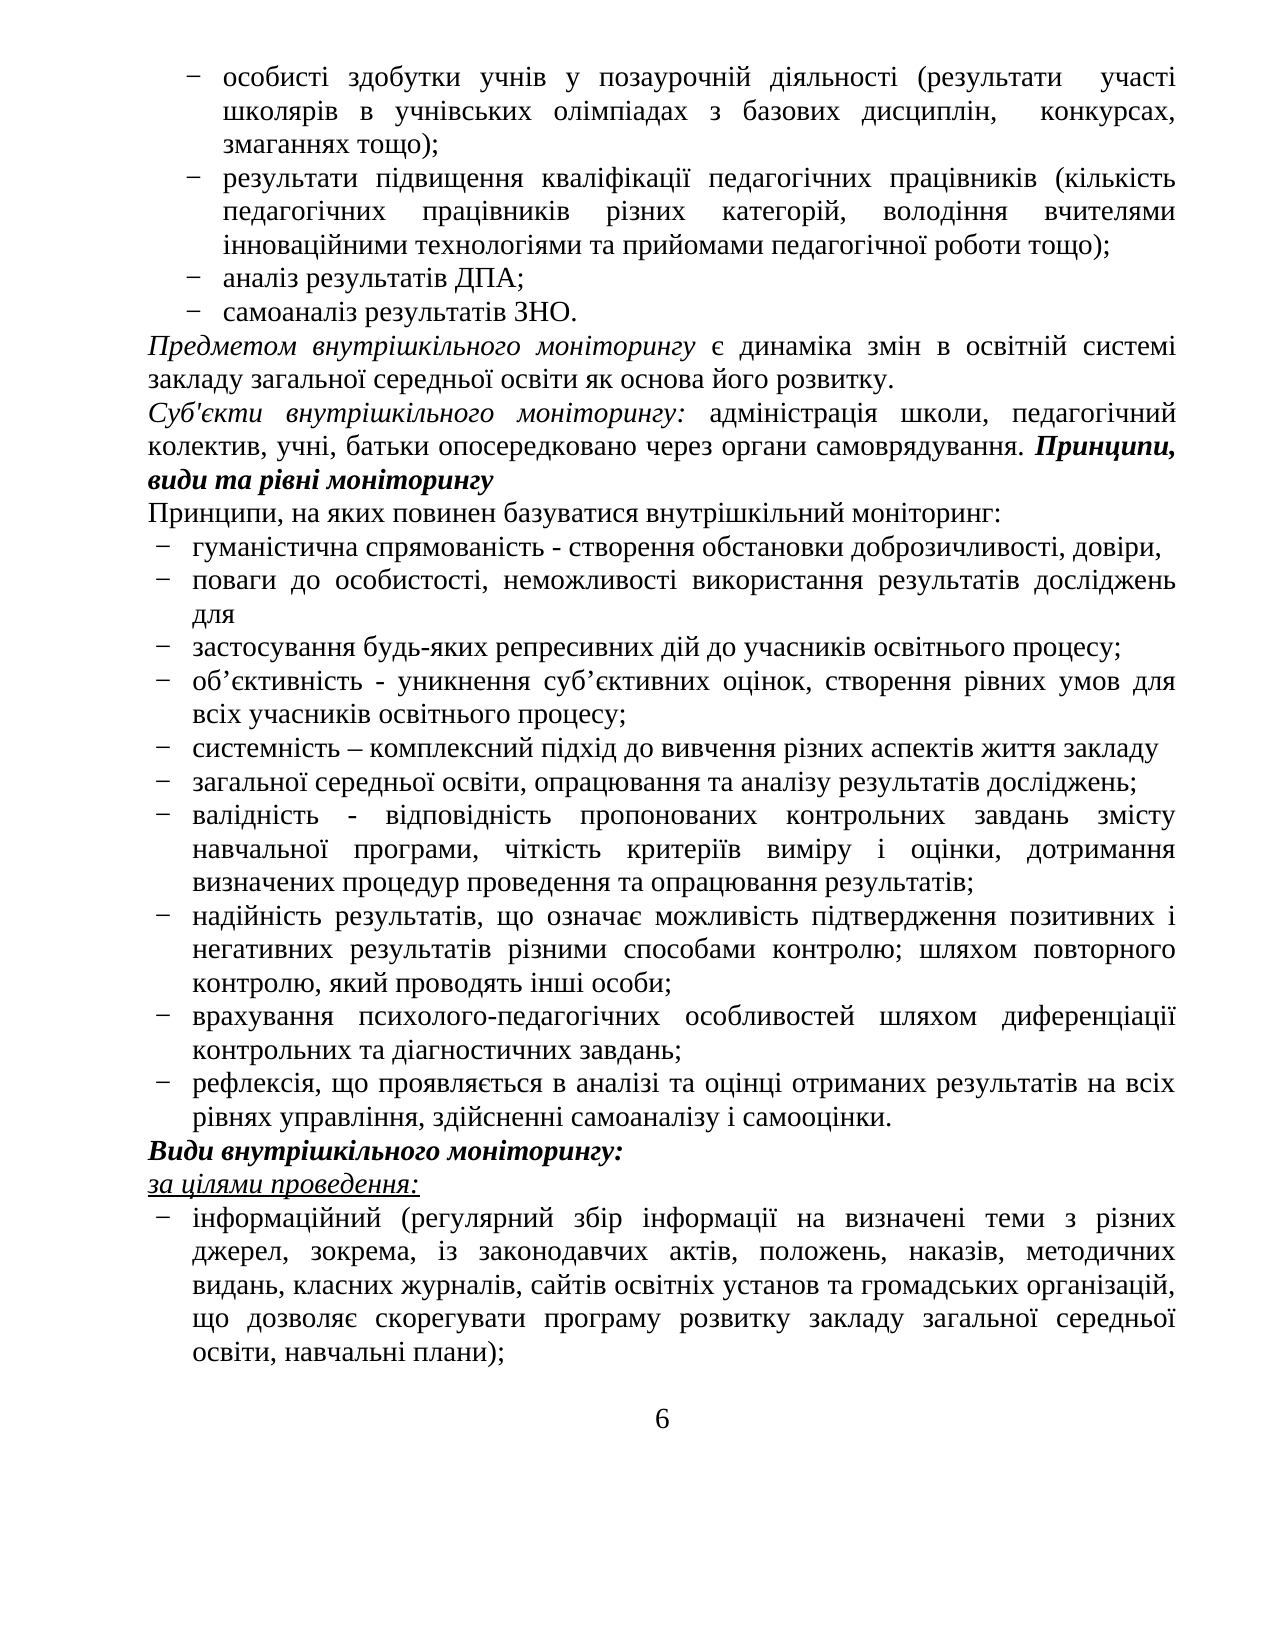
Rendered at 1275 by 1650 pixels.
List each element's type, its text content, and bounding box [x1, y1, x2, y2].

list інформаційний (регулярний збір інформації на визначені теми з різних джерел, зокрема, із законодавчих актів, положень, наказів, методичних видань, класних журналів, сайтів освітніх установ та громадських організацій, що дозволяє скорегувати програму розвитку закладу загальної середньої освіти, навчальні плани); [154, 1200, 1177, 1367]
text Суб'єкти внутрішкільного моніторингу: адміністрація школи, педагогічний колектив, учні, батьки опосередковано через органи самоврядування. Принципи, види та рівні моніторингу [148, 395, 1177, 495]
list загальної середньої освіти, опрацювання та аналізу результатів досліджень; [154, 764, 1177, 797]
list валідність - відповідність пропонованих контрольних завдань змісту навчальної програми, чіткість критеріїв виміру і оцінки, дотримання визначених процедур проведення та опрацювання результатів; [154, 797, 1177, 898]
list системність – комплексний підхід до вивчення різних аспектів життя закладу [154, 730, 1177, 764]
list надійність результатів, що означає можливість підтвердження позитивних і негативних результатів різними способами контролю; шляхом повторного контролю, який проводять інші особи; [154, 898, 1177, 998]
text Предметом внутрішкільного моніторингу є динаміка змін в освітній системі закладу загальної середньої освіти як основа його розвитку. [148, 328, 1177, 395]
text Принципи, на яких повинен базуватися внутрішкільний моніторинг: [148, 495, 1177, 529]
text 6 [148, 1401, 1177, 1434]
list рефлексія, що проявляється в аналізі та оцінці отриманих результатів на всіх рівнях управління, здійсненні самоаналізу і самооцінки. [154, 1066, 1177, 1133]
list поваги до особистості, неможливості використання результатів досліджень для [154, 562, 1177, 629]
list врахування психолого-педагогічних особливостей шляхом диференціації контрольних та діагностичних завдань; [154, 998, 1177, 1066]
text за цілями проведення: [148, 1166, 1177, 1200]
text Види внутрішкільного моніторингу: [148, 1133, 1177, 1166]
list гуманістична спрямованість - створення обстановки доброзичливості, довіри, [154, 529, 1177, 562]
list особисті здобутки учнів у позаурочній діяльності (результати участі школярів в учнівських олімпіадах з базових дисциплін, конкурсах, змаганнях тощо); [185, 59, 1177, 160]
list об’єктивність - уникнення суб’єктивних оцінок, створення рівних умов для всіх учасників освітнього процесу; [154, 663, 1177, 730]
list застосування будь-яких репресивних дій до учасників освітнього процесу; [154, 629, 1177, 663]
list самоаналіз результатів ЗНО. [185, 294, 1177, 328]
list аналіз результатів ДПА; [185, 261, 1177, 294]
list результати підвищення кваліфікації педагогічних працівників (кількість педагогічних працівників різних категорій, володіння вчителями інноваційними технологіями та прийомами педагогічної роботи тощо); [185, 160, 1177, 261]
